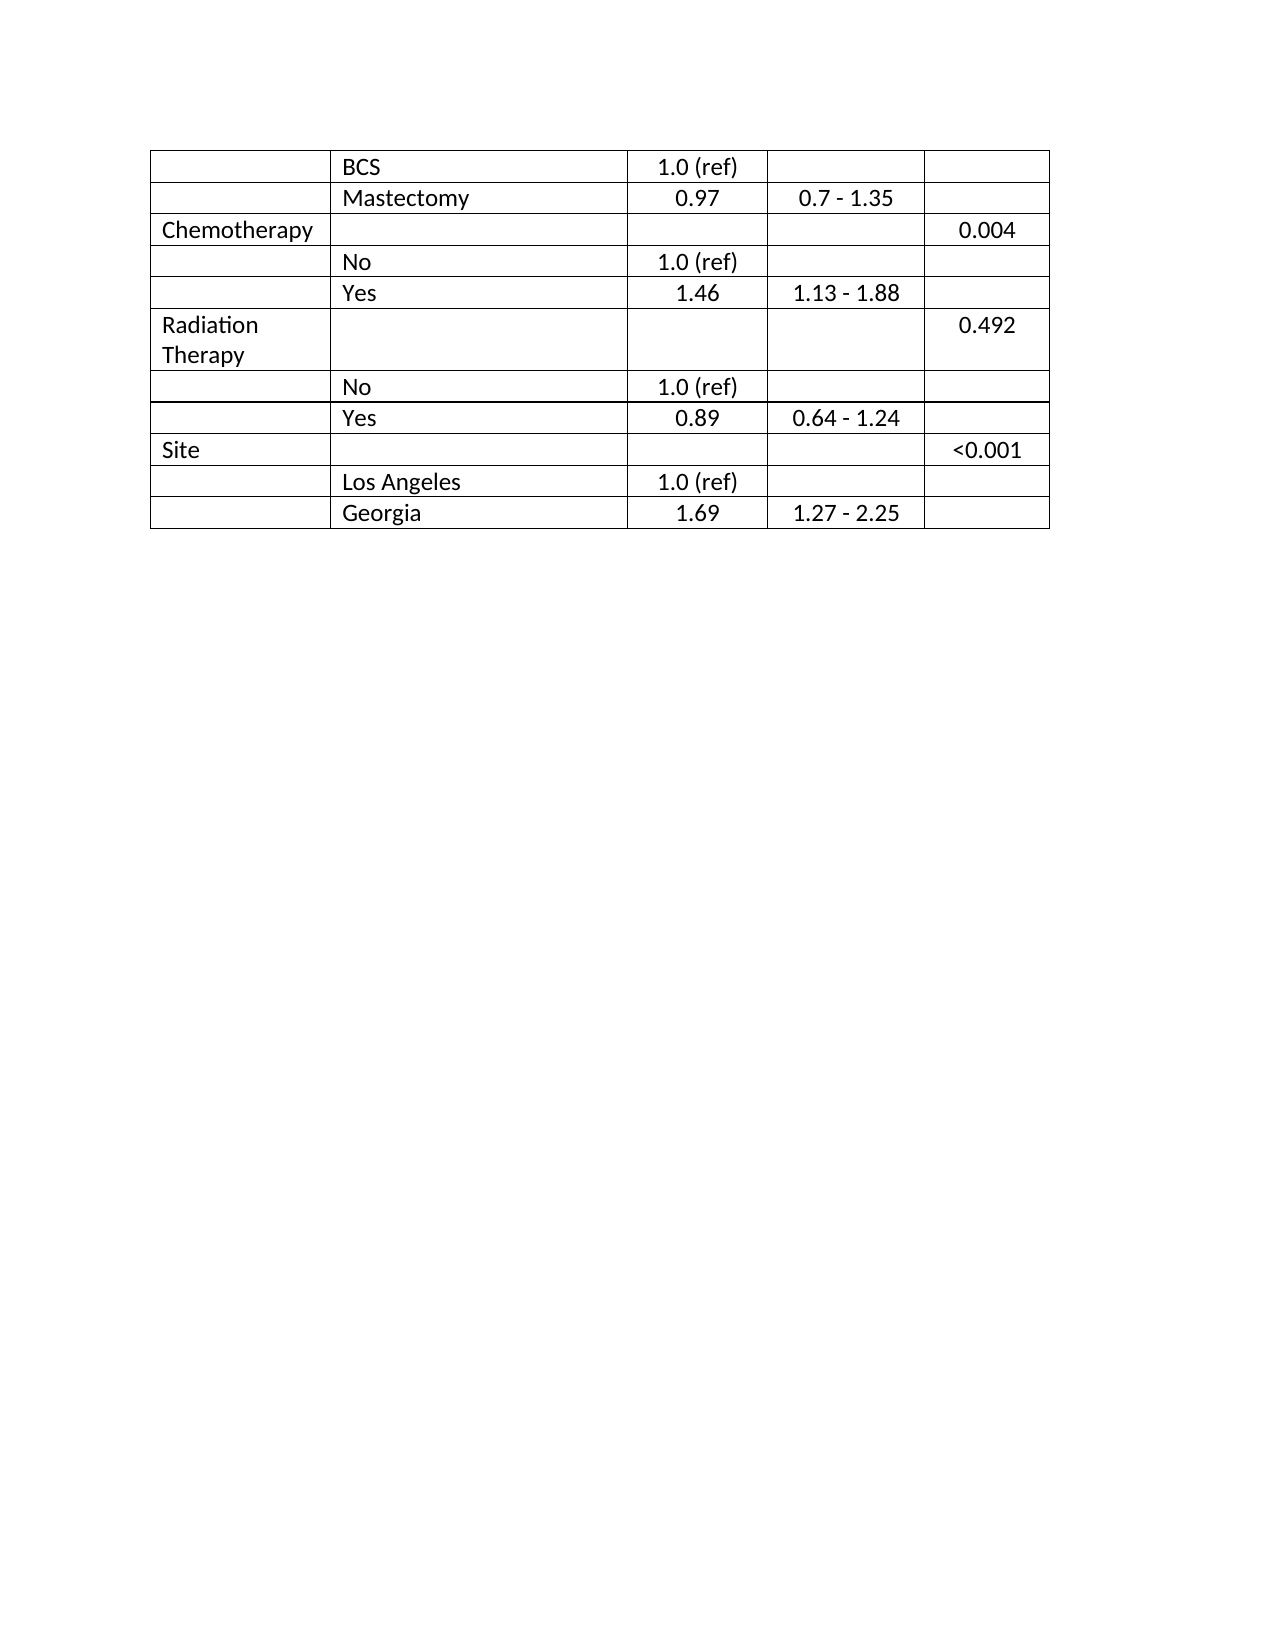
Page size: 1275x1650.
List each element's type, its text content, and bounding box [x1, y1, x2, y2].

table_cell Yes [331, 403, 627, 433]
table_cell No [331, 246, 627, 276]
table_cell [925, 183, 1049, 213]
table_cell [768, 466, 924, 496]
table_cell [925, 277, 1049, 308]
table_cell Site [151, 434, 330, 464]
table_cell No [331, 371, 627, 401]
table_cell 0.89 [628, 403, 767, 433]
table_cell 0.004 [925, 214, 1049, 245]
table_cell [925, 151, 1049, 182]
table_cell <0.001 [925, 434, 1049, 464]
table_cell [768, 151, 924, 182]
table_cell [768, 214, 924, 245]
table_cell Georgia [331, 497, 627, 528]
table_cell [151, 497, 330, 528]
table_cell [925, 466, 1049, 496]
table_cell Yes [331, 277, 627, 308]
table_cell 0.7 - 1.35 [768, 183, 924, 213]
table_cell 1.69 [628, 497, 767, 528]
table_cell 1.0 (ref) [628, 151, 767, 182]
table_cell [628, 214, 767, 245]
table_cell 0.97 [628, 183, 767, 213]
table_cell [151, 466, 330, 496]
table_cell 1.0 (ref) [628, 246, 767, 276]
table_cell Chemotherapy [151, 214, 330, 245]
table_cell [151, 151, 330, 182]
table_cell 1.13 - 1.88 [768, 277, 924, 308]
table_cell [768, 434, 924, 464]
table_cell Radiation Therapy [151, 309, 330, 370]
table_cell 0.64 - 1.24 [768, 403, 924, 433]
table_cell [628, 309, 767, 370]
table_cell Los Angeles [331, 466, 627, 496]
table_cell [151, 277, 330, 308]
table_cell [628, 434, 767, 464]
table_cell [768, 309, 924, 370]
table_cell [925, 497, 1049, 528]
table_cell 1.0 (ref) [628, 371, 767, 401]
table_cell 1.46 [628, 277, 767, 308]
table_cell [768, 371, 924, 401]
table_cell [151, 183, 330, 213]
table_cell 0.492 [925, 309, 1049, 370]
table_cell 1.27 - 2.25 [768, 497, 924, 528]
table_cell [151, 403, 330, 433]
table_cell [768, 246, 924, 276]
table_cell [331, 309, 627, 370]
table_cell [925, 403, 1049, 433]
table_cell 1.0 (ref) [628, 466, 767, 496]
table_cell [925, 246, 1049, 276]
table_cell [151, 246, 330, 276]
table_cell [151, 371, 330, 401]
table_cell BCS [331, 151, 627, 182]
table_cell [331, 214, 627, 245]
table_cell [331, 434, 627, 464]
table_cell [925, 371, 1049, 401]
table_cell Mastectomy [331, 183, 627, 213]
